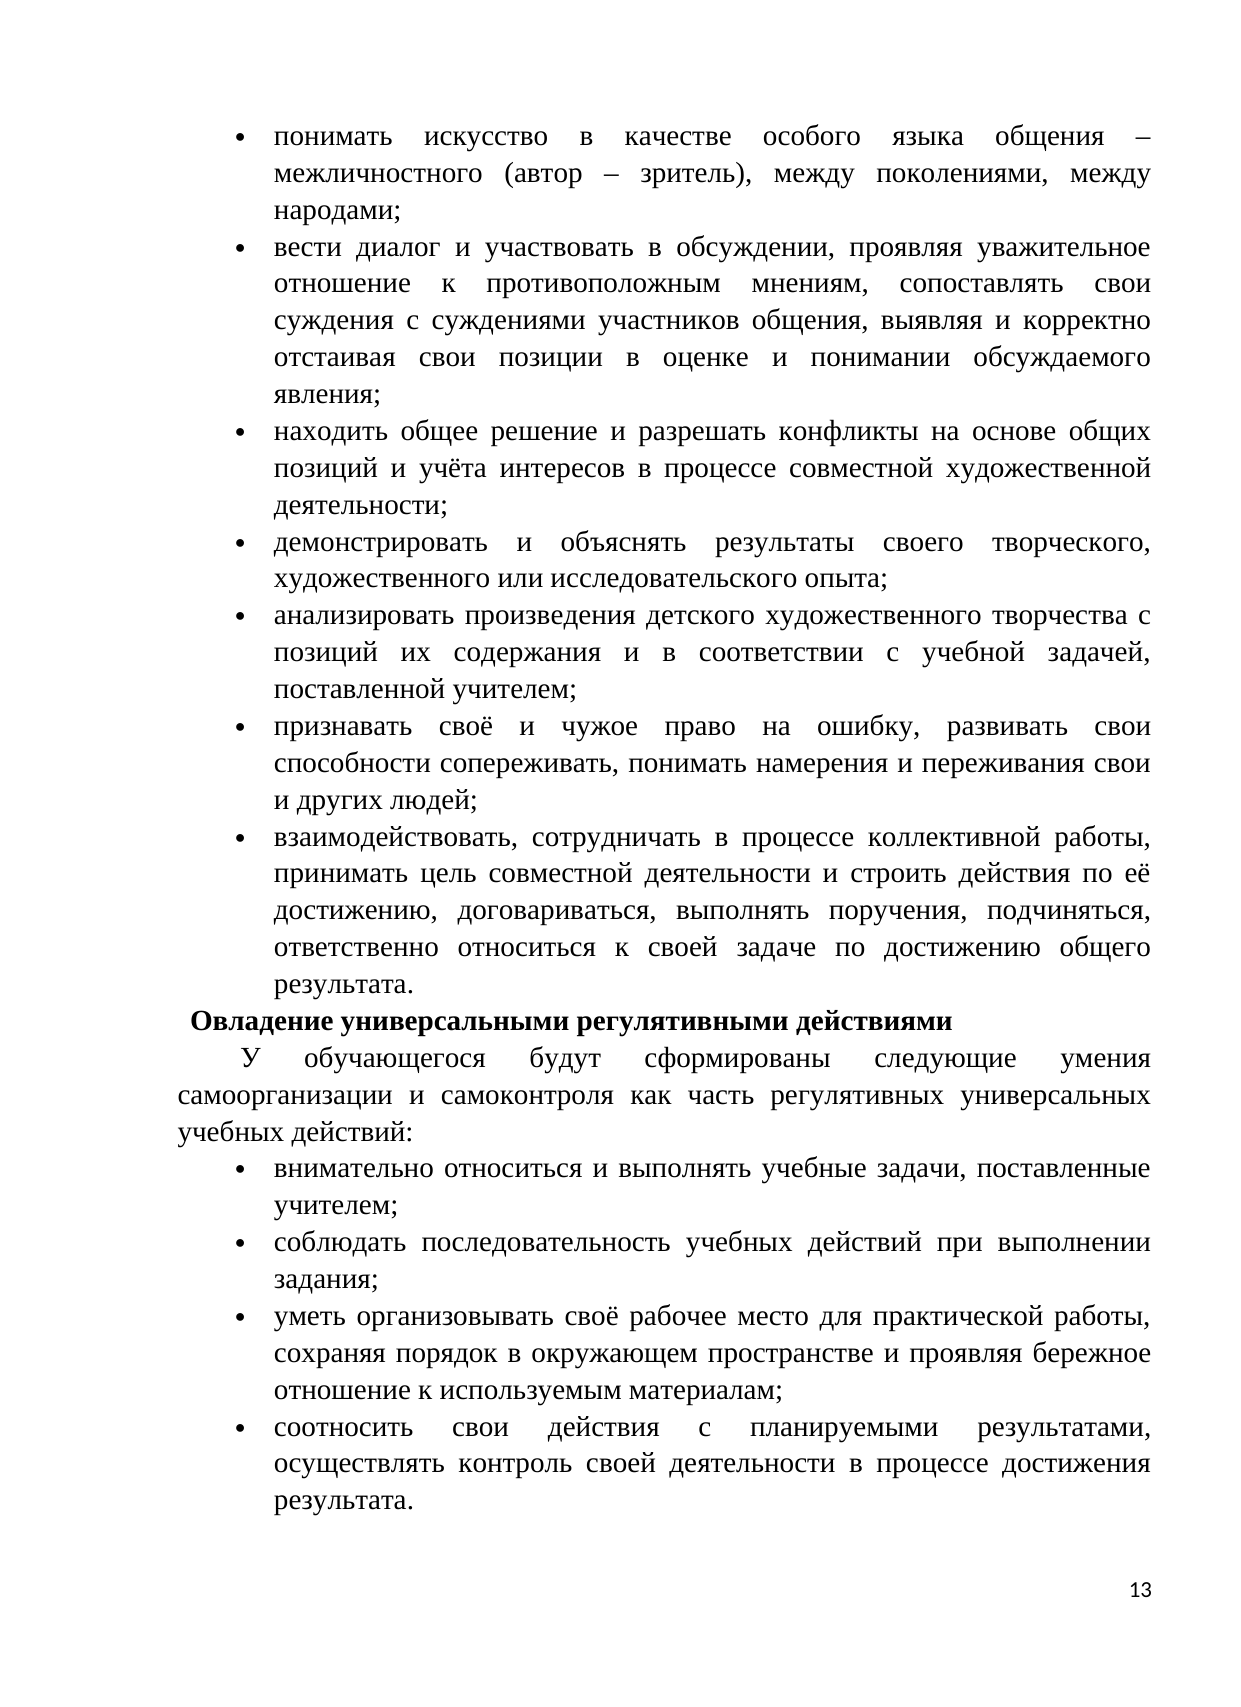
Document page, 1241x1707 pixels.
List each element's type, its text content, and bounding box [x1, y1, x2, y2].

text Овладение универсальными регулятивными действиями [190, 1003, 1152, 1037]
list вести диалог и участвовать в обсуждении, проявляя уважительное отношение к противоположным мнениям, сопоставлять свои суждения с суждениями участников общения, выявляя и корректно отстаивая свои позиции в оценке и понимании обсуждаемого явления; [236, 229, 1152, 410]
list находить общее решение и разрешать конфликты на основе общих позиций и учёта интересов в процессе совместной художественной деятельности; [236, 413, 1152, 520]
list внимательно относиться и выполнять учебные задачи, поставленные учителем; [236, 1151, 1152, 1221]
list взаимодействовать, сотрудничать в процессе коллективной работы, принимать цель совместной деятельности и строить действия по её достижению, договариваться, выполнять поручения, подчиняться, ответственно относиться к своей задаче по достижению общего результата. [236, 819, 1152, 1000]
list анализировать произведения детского художественного творчества с позиций их содержания и в соответствии с учебной задачей, поставленной учителем; [236, 597, 1152, 705]
list соотносить свои действия с планируемыми результатами, осуществлять контроль своей деятельности в процессе достижения результата. [236, 1409, 1152, 1516]
list демонстрировать и объяснять результаты своего творческого, художественного или исследовательского опыта; [236, 524, 1152, 594]
list соблюдать последовательность учебных действий при выполнении задания; [236, 1224, 1152, 1295]
list уметь организовывать своё рабочее место для практической работы, сохраняя порядок в окружающем пространстве и проявляя бережное отношение к используемым материалам; [236, 1298, 1152, 1405]
list признавать своё и чужое право на ошибку, развивать свои способности сопереживать, понимать намерения и переживания свои и других людей; [236, 708, 1152, 815]
list понимать искусство в качестве особого языка общения – межличностного (автор – зритель), между поколениями, между народами; [236, 118, 1152, 225]
text У обучающегося будут сформированы следующие умения самоорганизации и самоконтроля как часть регулятивных универсальных учебных действий: [177, 1040, 1152, 1147]
